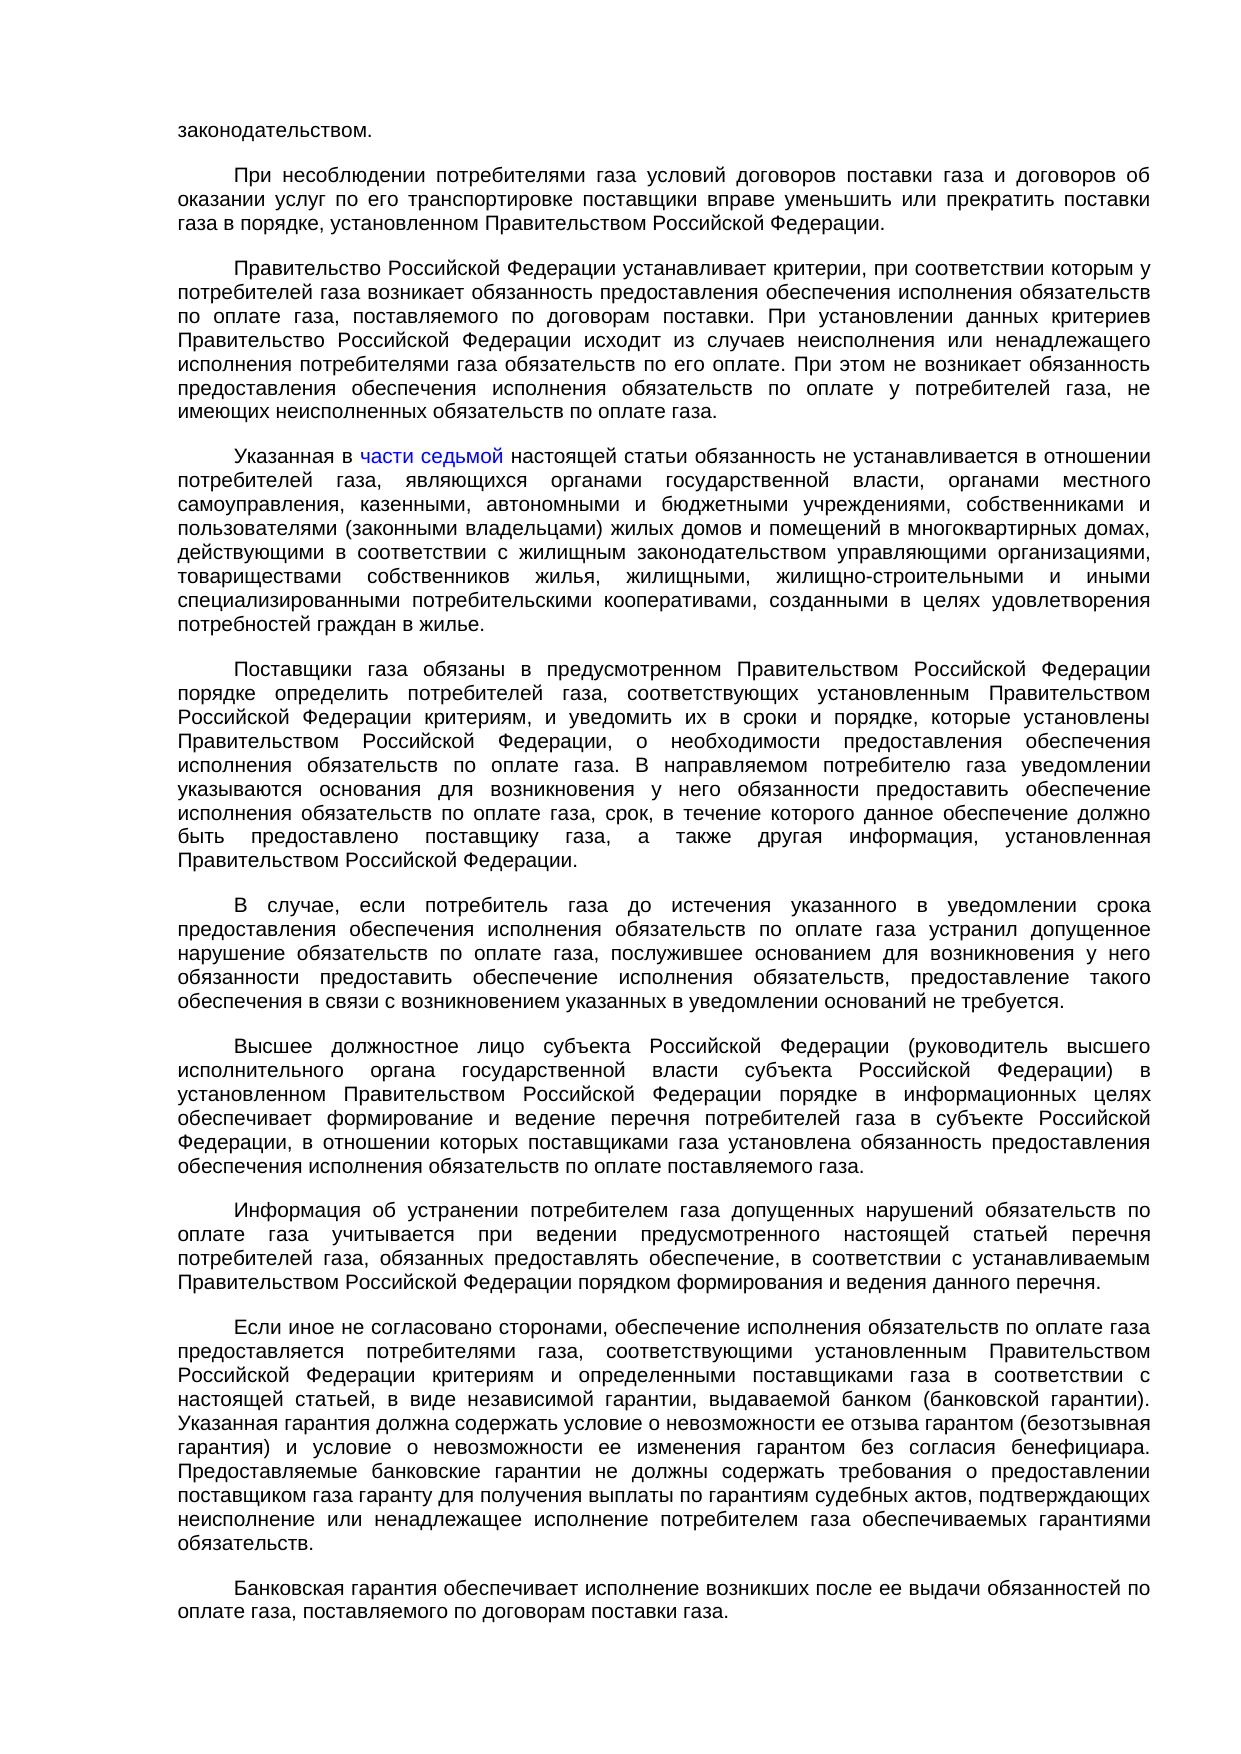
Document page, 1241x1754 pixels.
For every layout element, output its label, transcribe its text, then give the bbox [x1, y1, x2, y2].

text В случае, если потребитель газа до истечения указанного в уведомлении срока предоставления обеспечения исполнения обязательств по оплате газа устранил допущенное нарушение обязательств по оплате газа, послужившее основанием для возникновения у него обязанности предоставить обеспечение исполнения обязательств, предоставление такого обеспечения в связи с возникновением указанных в уведомлении оснований не требуется. [177, 893, 1152, 1013]
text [177, 118, 1152, 142]
text Если иное не согласовано сторонами, обеспечение исполнения обязательств по оплате газа предоставляется потребителями газа, соответствующими установленным Правительством Российской Федерации критериям и определенными поставщиками газа в соответствии с настоящей статьей, в виде независимой гарантии, выдаваемой банком (банковской гарантии). Указанная гарантия должна содержать условие о невозможности ее отзыва гарантом (безотзывная гарантия) и условие о невозможности ее изменения гарантом без согласия бенефициара. Предоставляемые банковские гарантии не должны содержать требования о предоставлении поставщиком газа гаранту для получения выплаты по гарантиям судебных актов, подтверждающих неисполнение или ненадлежащее исполнение потребителем газа обеспечиваемых гарантиями обязательств. [177, 1315, 1152, 1554]
text Правительство Российской Федерации устанавливает критерии, при соответствии которым у потребителей газа возникает обязанность предоставления обеспечения исполнения обязательств по оплате газа, поставляемого по договорам поставки. При установлении данных критериев Правительство Российской Федерации исходит из случаев неисполнения или ненадлежащего исполнения потребителями газа обязательств по его оплате. При этом не возникает обязанность предоставления обеспечения исполнения обязательств по оплате у потребителей газа, не имеющих неисполненных обязательств по оплате газа. [177, 256, 1152, 423]
text Банковская гарантия обеспечивает исполнение возникших после ее выдачи обязанностей по оплате газа, поставляемого по договорам поставки газа. [177, 1575, 1152, 1623]
text Указанная в части седьмой настоящей статьи обязанность не устанавливается в отношении потребителей газа, являющихся органами государственной власти, органами местного самоуправления, казенными, автономными и бюджетными учреждениями, собственниками и пользователями (законными владельцами) жилых домов и помещений в многоквартирных домах, действующими в соответствии с жилищным законодательством управляющими организациями, товариществами собственников жилья, жилищными, жилищно-строительными и иными специализированными потребительскими кооперативами, созданными в целях удовлетворения потребностей граждан в жилье. [177, 444, 1152, 636]
text Информация об устранении потребителем газа допущенных нарушений обязательств по оплате газа учитывается при ведении предусмотренного настоящей статьей перечня потребителей газа, обязанных предоставлять обеспечение, в соответствии с устанавливаемым Правительством Российской Федерации порядком формирования и ведения данного перечня. [177, 1198, 1152, 1294]
text При несоблюдении потребителями газа условий договоров поставки газа и договоров об оказании услуг по его транспортировке поставщики вправе уменьшить или прекратить поставки газа в порядке, установленном Правительством Российской Федерации. [177, 163, 1152, 235]
text Высшее должностное лицо субъекта Российской Федерации (руководитель высшего исполнительного органа государственной власти субъекта Российской Федерации) в установленном Правительством Российской Федерации порядке в информационных целях обеспечивает формирование и ведение перечня потребителей газа в субъекте Российской Федерации, в отношении которых поставщиками газа установлена обязанность предоставления обеспечения исполнения обязательств по оплате поставляемого газа. [177, 1034, 1152, 1177]
text Поставщики газа обязаны в предусмотренном Правительством Российской Федерации порядке определить потребителей газа, соответствующих установленным Правительством Российской Федерации критериям, и уведомить их в сроки и порядке, которые установлены Правительством Российской Федерации, о необходимости предоставления обеспечения исполнения обязательств по оплате газа. В направляемом потребителю газа уведомлении указываются основания для возникновения у него обязанности предоставить обеспечение исполнения обязательств по оплате газа, срок, в течение которого данное обеспечение должно быть предоставлено поставщику газа, а также другая информация, установленная Правительством Российской Федерации. [177, 657, 1152, 872]
